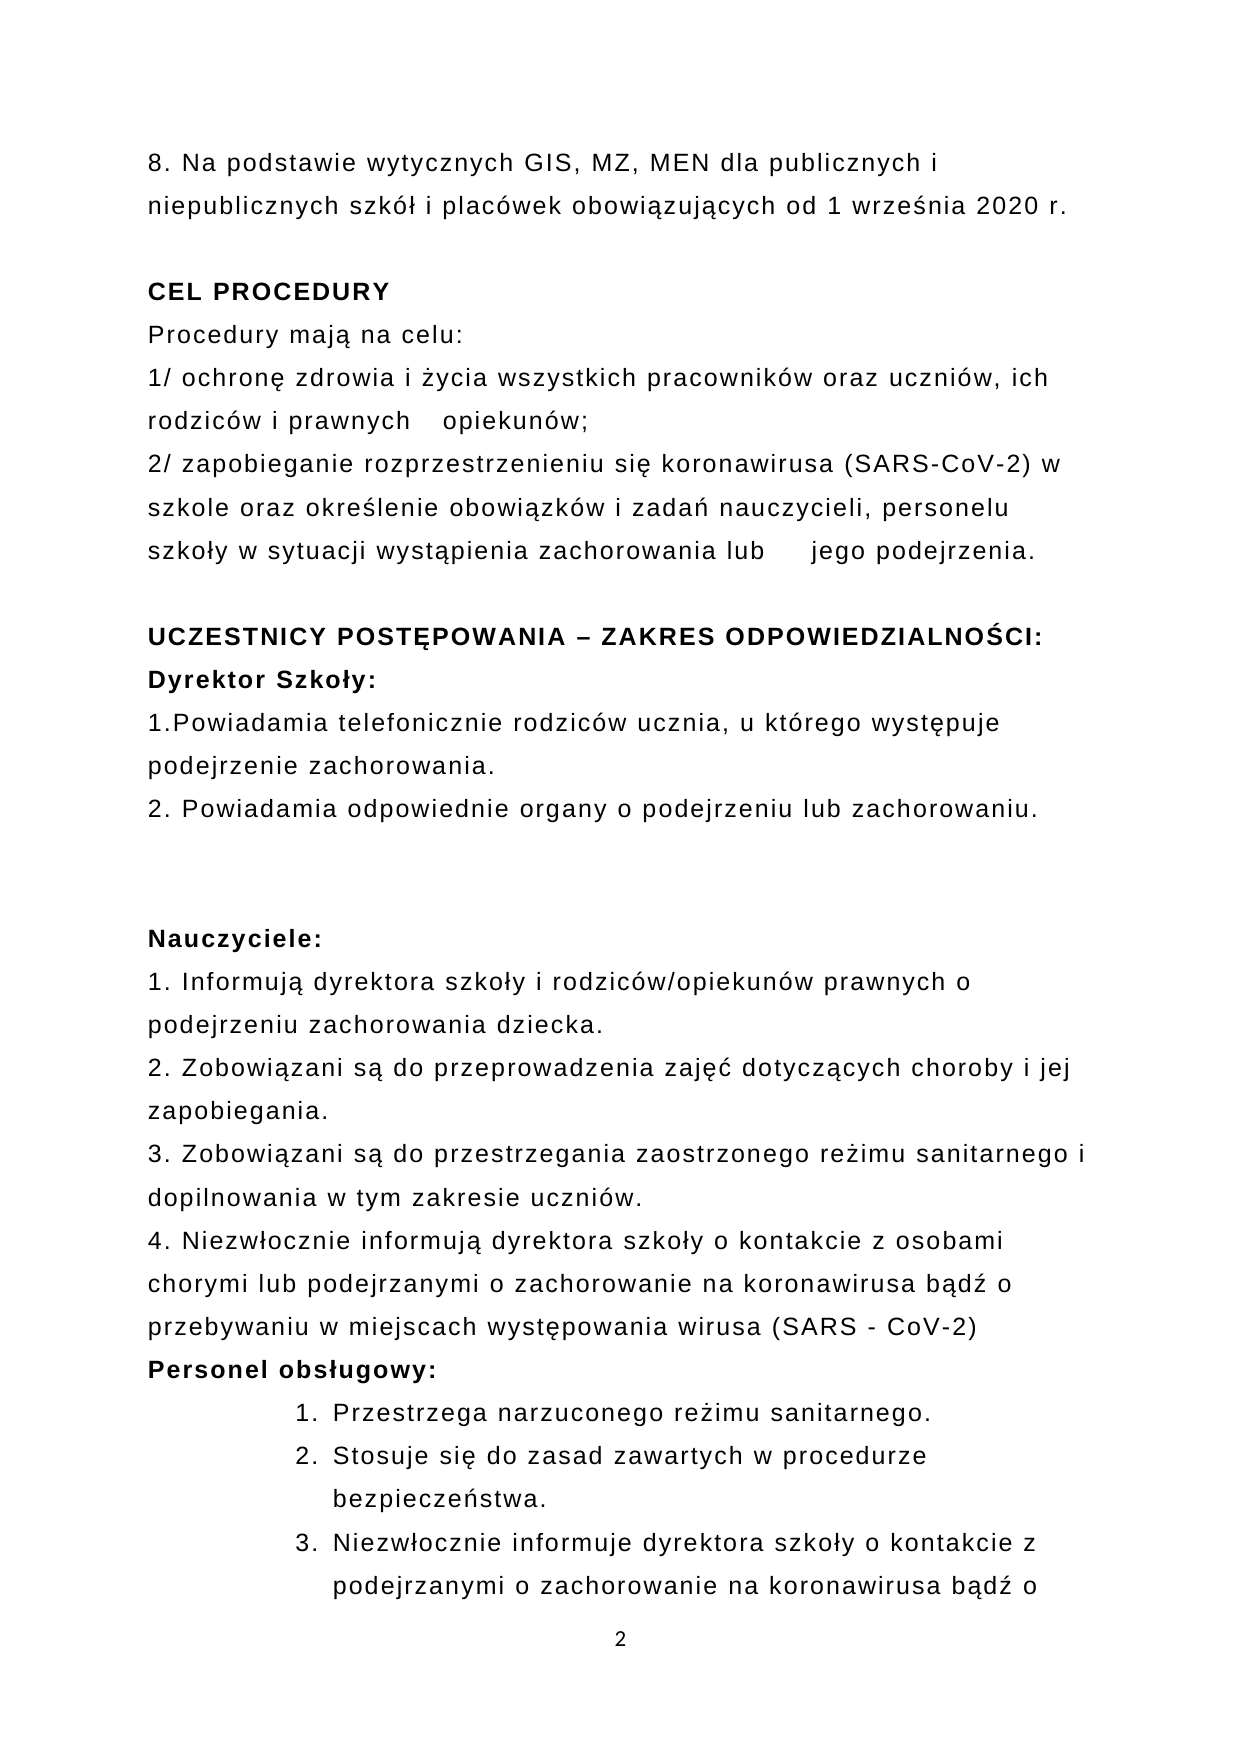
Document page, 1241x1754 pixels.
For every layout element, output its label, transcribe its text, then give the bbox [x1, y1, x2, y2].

text 1/ ochronę zdrowia i życia wszystkich pracowników oraz uczniów, ich rodziców i prawnych opiekunów; [148, 363, 1093, 435]
text Procedury mają na celu: [148, 320, 1093, 349]
text Nauczyciele: [148, 924, 1093, 953]
text Personel obsługowy: [148, 1355, 1093, 1384]
text 1. Informują dyrektora szkoły i rodziców/opiekunów prawnych o podejrzeniu zachorowania dziecka. [148, 967, 1093, 1039]
text 2/ zapobieganie rozprzestrzenieniu się koronawirusa (SARS-CoV-2) w szkole oraz określenie obowiązków i zadań nauczycieli, personelu szkoły w sytuacji wystąpienia zachorowania lub jego podejrzenia. [148, 449, 1093, 564]
text 2. Zobowiązani są do przeprowadzenia zajęć dotyczących choroby i jej zapobiegania. [148, 1053, 1093, 1125]
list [295, 1528, 1093, 1599]
text 2. Powiadamia odpowiednie organy o podejrzeniu lub zachorowaniu. [148, 794, 1093, 823]
text 8. Na podstawie wytycznych GIS, MZ, MEN dla publicznych i niepublicznych szkół i placówek obowiązujących od 1 września 2020 r. [148, 148, 1093, 219]
text CEL PROCEDURY [148, 277, 1093, 306]
text 3. Zobowiązani są do przestrzegania zaostrzonego reżimu sanitarnego i dopilnowania w tym zakresie uczniów. [148, 1139, 1093, 1211]
text Dyrektor Szkoły: [148, 665, 1093, 694]
text UCZESTNICY POSTĘPOWANIA – ZAKRES ODPOWIEDZIALNOŚCI: [148, 622, 1093, 651]
text 1.Powiadamia telefonicznie rodziców ucznia, u którego występuje podejrzenie zachorowania. [148, 708, 1093, 780]
text 4. Niezwłocznie informują dyrektora szkoły o kontakcie z osobami chorymi lub podejrzanymi o zachorowanie na koronawirusa bądź o przebywaniu w miejscach występowania wirusa (SARS - CoV-2) [148, 1226, 1093, 1341]
list Stosuje się do zasad zawartych w procedurze bezpieczeństwa. [295, 1441, 1093, 1513]
list Przestrzega narzuconego reżimu sanitarnego. [295, 1398, 1093, 1427]
